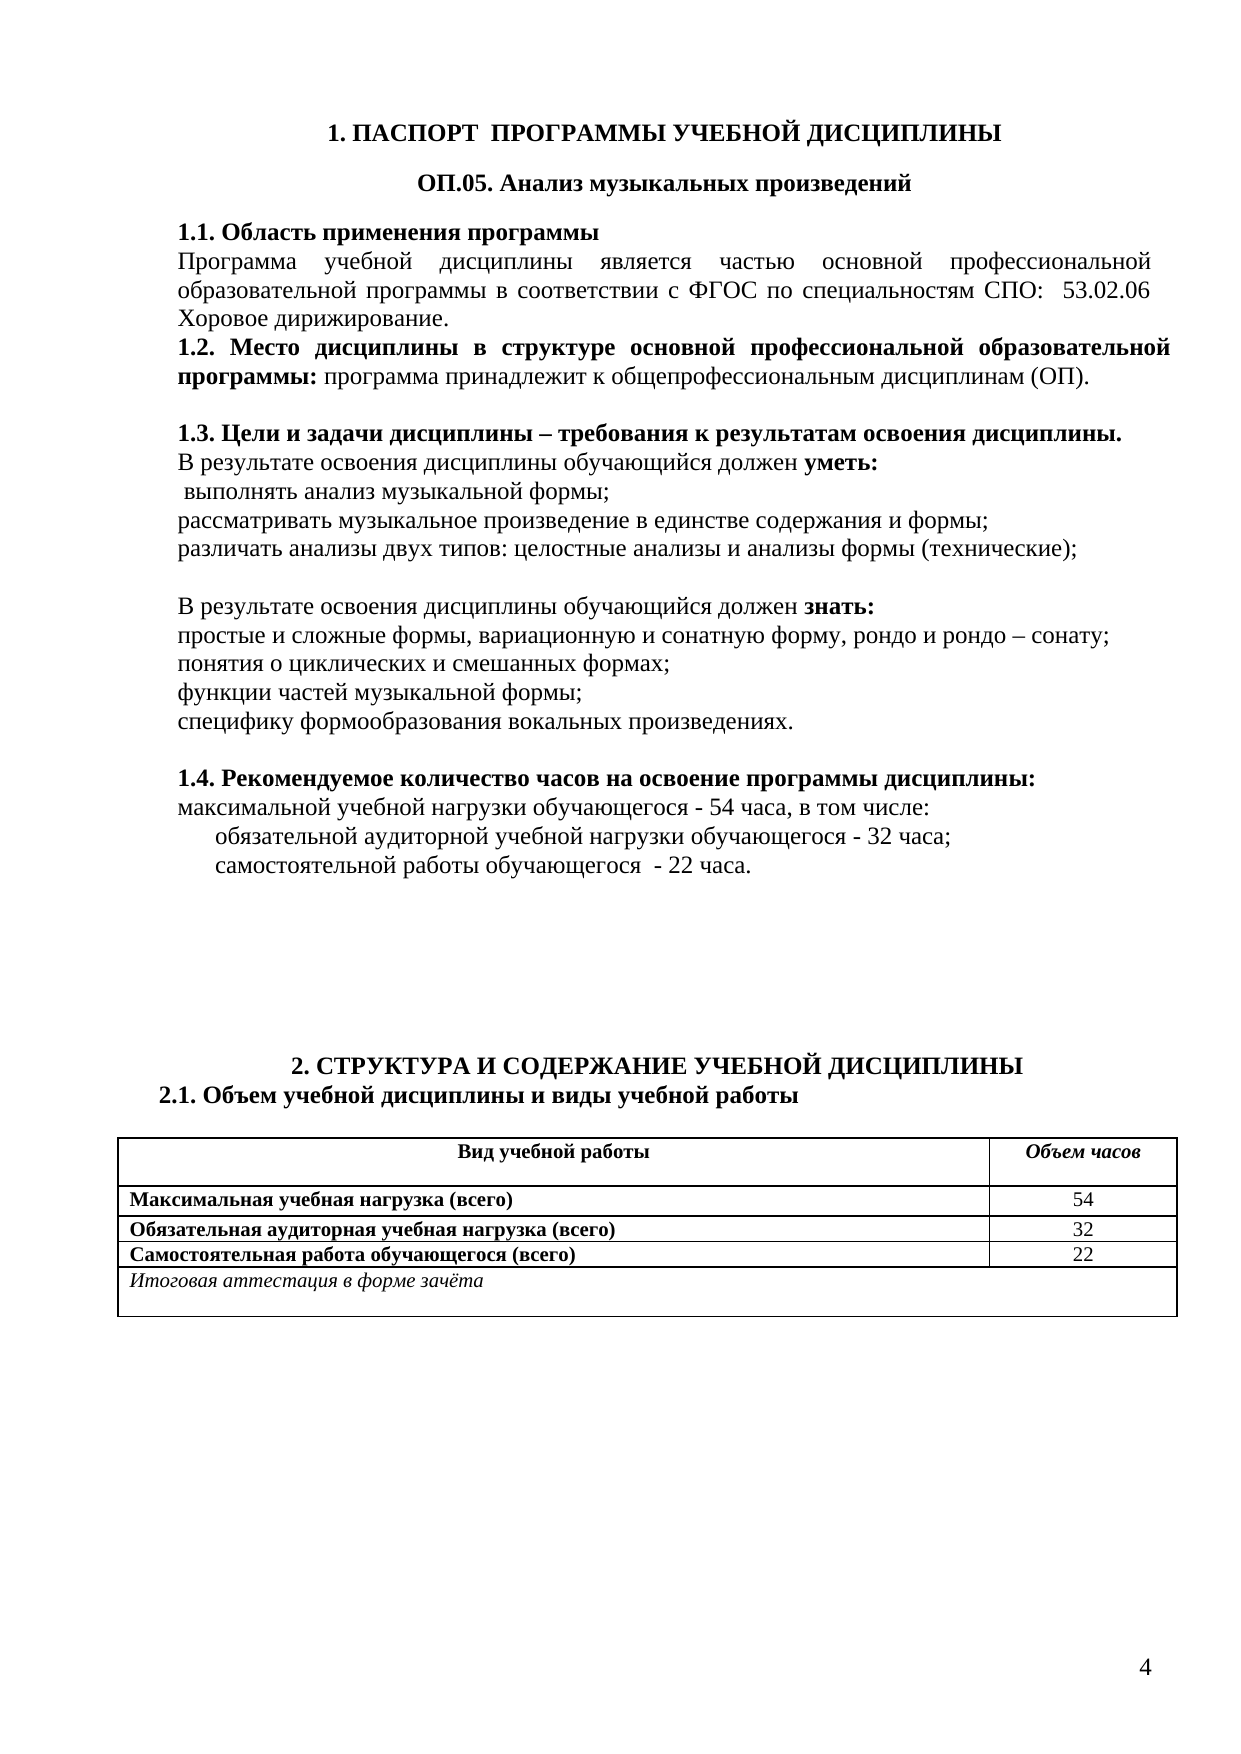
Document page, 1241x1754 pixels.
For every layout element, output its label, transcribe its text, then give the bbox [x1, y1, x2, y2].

table_cell 22 [990, 1242, 1176, 1266]
text различать анализы двух типов: целостные анализы и анализы формы (технические); [177, 533, 1152, 562]
text выполнять анализ музыкальной формы; [177, 476, 1152, 505]
text специфику формообразования вокальных произведениях. [177, 706, 1152, 735]
text самостоятельной работы обучающегося - 22 часа. [215, 850, 1152, 878]
text В результате освоения дисциплины обучающийся должен знать: [177, 591, 1152, 620]
text 2.1. Объем учебной дисциплины и виды учебной работы [158, 1080, 1152, 1108]
text рассматривать музыкальное произведение в единстве содержания и формы; [177, 505, 1152, 533]
table_cell Итоговая аттестация в форме зачёта [119, 1268, 1176, 1316]
table_header Вид учебной работы [119, 1139, 989, 1185]
table_cell 54 [990, 1187, 1176, 1215]
text 1.3. Цели и задачи дисциплины – требования к результатам освоения дисциплины. [177, 418, 1152, 447]
text 1.4. Рекомендуемое количество часов на освоение программы дисциплины: [177, 763, 1152, 792]
text В результате освоения дисциплины обучающийся должен уметь: [177, 447, 1152, 476]
text максимальной учебной нагрузки обучающегося - 54 часа, в том числе: [177, 792, 1152, 821]
text ОП.05. Анализ музыкальных произведений [177, 168, 1152, 196]
table_cell Самостоятельная работа обучающегося (всего) [119, 1242, 989, 1266]
text функции частей музыкальной формы; [177, 677, 1152, 706]
text 2. СТРУКТУРА И СОДЕРЖАНИЕ УЧЕБНОЙ ДИСЦИПЛИНЫ [162, 1051, 1152, 1080]
text 1.1. Область применения программы [177, 217, 1152, 246]
text понятия о циклических и смешанных формах; [177, 648, 1152, 677]
table_cell 32 [990, 1217, 1176, 1241]
text 1. паспорт ПРОГРАММЫ УЧЕБНОЙ ДИСЦИПЛИНЫ [177, 118, 1152, 147]
text Программа учебной дисциплины является частью основной профессиональной образовательной программы в соответствии с ФГОС по специальностям СПО: 53.02.06 Хоровое дирижирование. [177, 246, 1152, 332]
table_cell Обязательная аудиторная учебная нагрузка (всего) [119, 1217, 989, 1241]
table_header Объем часов [990, 1139, 1176, 1185]
table_cell Максимальная учебная нагрузка (всего) [119, 1187, 989, 1215]
text простые и сложные формы, вариационную и сонатную форму, рондо и рондо – сонату; [177, 620, 1152, 648]
text 1.2. Место дисциплины в структуре основной профессиональной образовательной программы: программа принадлежит к общепрофессиональным дисциплинам (ОП). [177, 332, 1171, 390]
text обязательной аудиторной учебной нагрузки обучающегося - 32 часа; [215, 821, 1152, 850]
